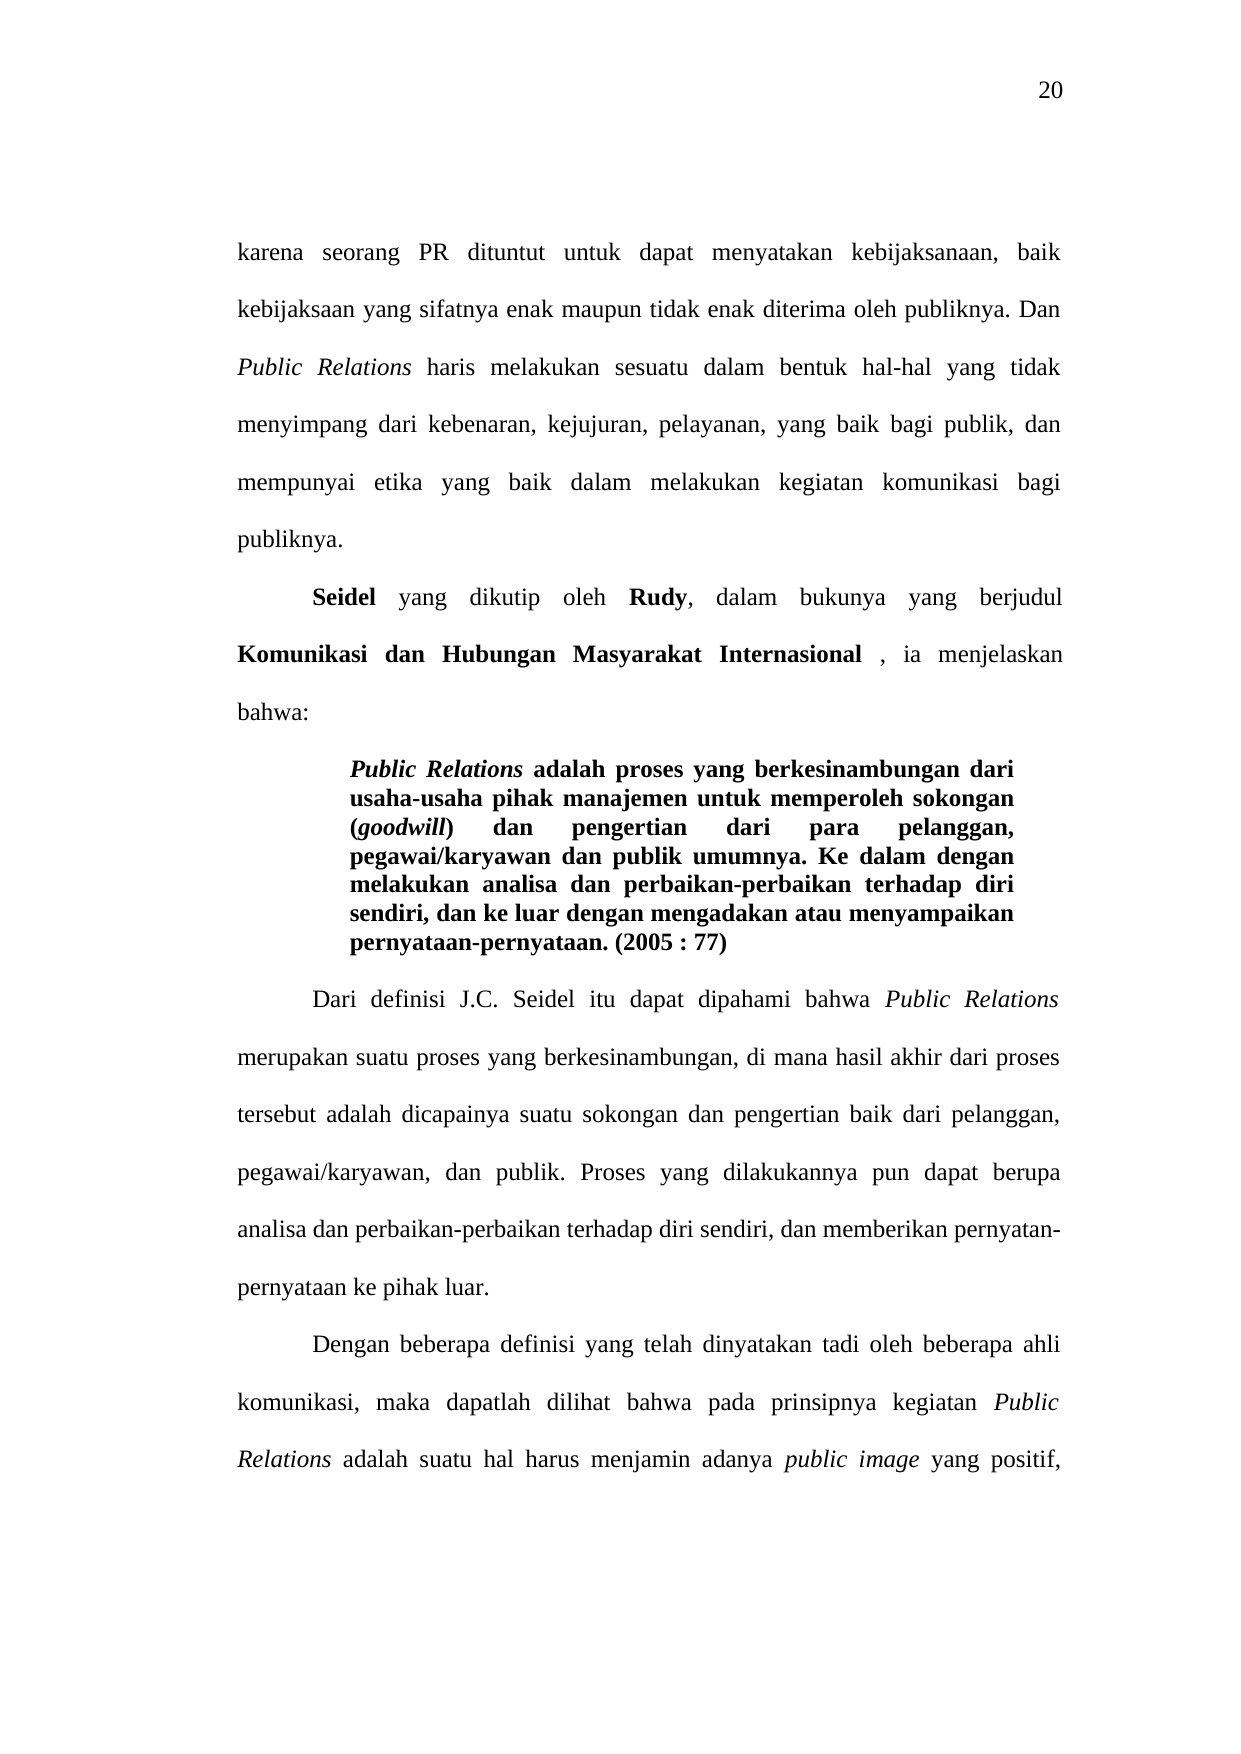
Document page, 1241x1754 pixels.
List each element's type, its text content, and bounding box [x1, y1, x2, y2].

text Seidel yang dikutip oleh Rudy, dalam bukunya yang berjudul Komunikasi dan Hubungan Masyarakat Internasional , ia menjelaskan bahwa: [237, 582, 1063, 726]
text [237, 237, 1061, 553]
text Public Relations adalah proses yang berkesinambungan dari usaha-usaha pihak manajemen untuk memperoleh sokongan (goodwill) dan pengertian dari para pelanggan, pegawai/karyawan dan publik umumnya. Ke dalam dengan melakukan analisa dan perbaikan-perbaikan terhadap diri sendiri, dan ke luar dengan mengadakan atau menyampaikan pernyataan-pernyataan. (2005 : 77) [349, 754, 1015, 956]
text Dari definisi J.C. Seidel itu dapat dipahami bahwa Public Relations merupakan suatu proses yang berkesinambungan, di mana hasil akhir dari proses tersebut adalah dicapainya suatu sokongan dan pengertian baik dari pelanggan, pegawai/karyawan, dan publik. Proses yang dilakukannya pun dapat berupa analisa dan perbaikan-perbaikan terhadap diri sendiri, dan memberikan pernyatan-pernyataan ke pihak luar. [237, 984, 1061, 1301]
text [237, 1329, 1061, 1473]
